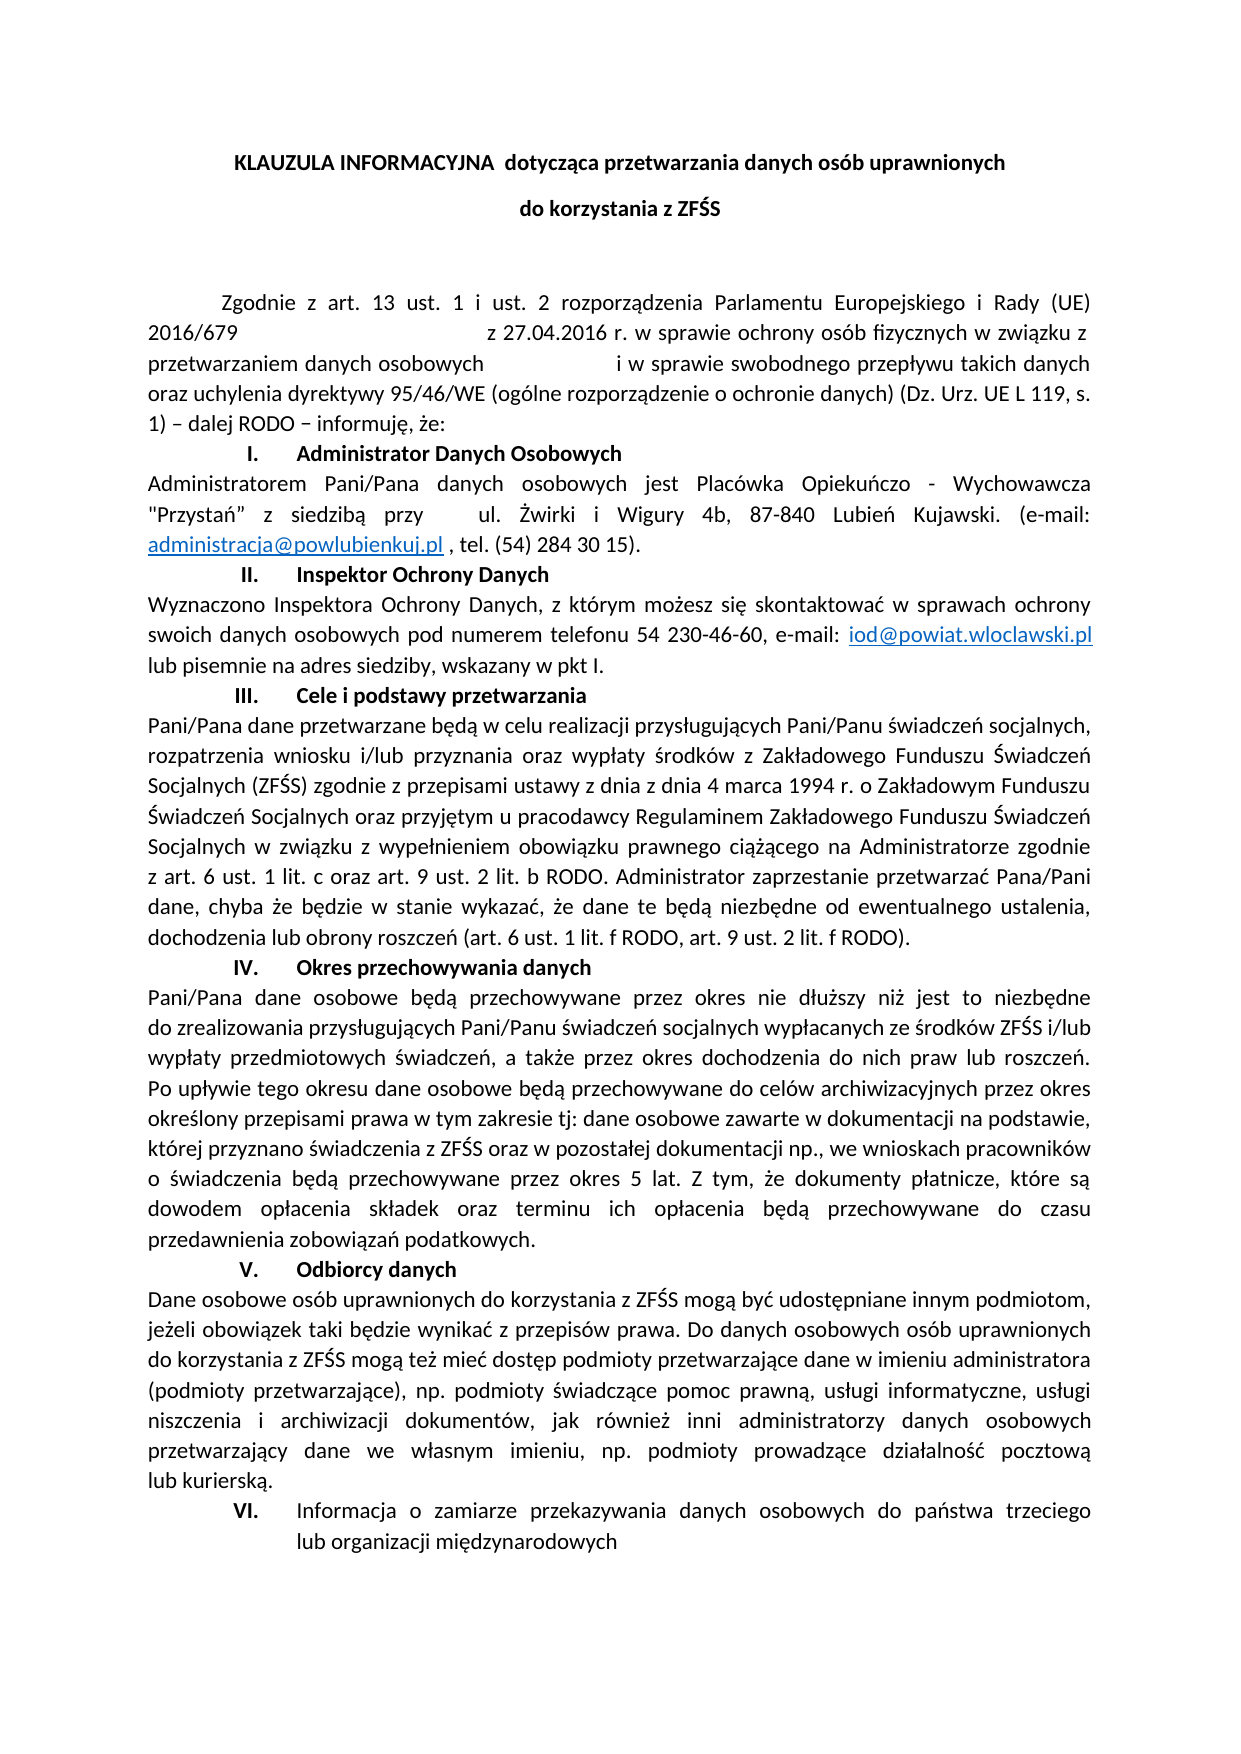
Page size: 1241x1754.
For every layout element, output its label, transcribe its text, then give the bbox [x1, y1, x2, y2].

text Pani/Pana dane przetwarzane będą w celu realizacji przysługujących Pani/Panu świadczeń socjalnych, rozpatrzenia wniosku i/lub przyznania oraz wypłaty środków z Zakładowego Funduszu Świadczeń Socjalnych (ZFŚS) zgodnie z przepisami ustawy z dnia z dnia 4 marca 1994 r. o Zakładowym Funduszu Świadczeń Socjalnych oraz przyjętym u pracodawcy Regulaminem Zakładowego Funduszu Świadczeń Socjalnych w związku z wypełnieniem obowiązku prawnego ciążącego na Administratorze zgodnie z art. 6 ust. 1 lit. c oraz art. 9 ust. 2 lit. b RODO. Administrator zaprzestanie przetwarzać Pana/Pani dane, chyba że będzie w stanie wykazać, że dane te będą niezbędne od ewentualnego ustalenia, dochodzenia lub obrony roszczeń (art. 6 ust. 1 lit. f RODO, art. 9 ust. 2 lit. f RODO). [148, 711, 1093, 951]
list Inspektor Ochrony Danych [259, 560, 1093, 588]
list Informacja o zamiarze przekazywania danych osobowych do państwa trzeciego lub organizacji międzynarodowych [259, 1497, 1093, 1555]
text Administratorem Pani/Pana danych osobowych jest Placówka Opiekuńczo - Wychowawcza "Przystań” z siedzibą przy ul. Żwirki i Wigury 4b, 87-840 Lubień Kujawski. (e-mail: administracja@powlubienkuj.pl , tel. (54) 284 30 15). [148, 469, 1093, 558]
list Odbiorcy danych [259, 1255, 1093, 1283]
text Wyznaczono Inspektora Ochrony Danych, z którym możesz się skontaktować w sprawach ochrony swoich danych osobowych pod numerem telefonu 54 230-46-60, e-mail: iod@powiat.wloclawski.pl lub pisemnie na adres siedziby, wskazany w pkt I. [148, 590, 1093, 679]
list Cele i podstawy przetwarzania [259, 681, 1093, 709]
text do korzystania z ZFŚS [148, 194, 1093, 222]
text Dane osobowe osób uprawnionych do korzystania z ZFŚS mogą być udostępniane innym podmiotom, jeżeli obowiązek taki będzie wynikać z przepisów prawa. Do danych osobowych osób uprawnionych do korzystania z ZFŚS mogą też mieć dostęp podmioty przetwarzające dane w imieniu administratora (podmioty przetwarzające), np. podmioty świadczące pomoc prawną, usługi informatyczne, usługi niszczenia i archiwizacji dokumentów, jak również inni administratorzy danych osobowych przetwarzający dane we własnym imieniu, np. podmioty prowadzące działalność pocztową lub kurierską. [148, 1285, 1093, 1494]
text Zgodnie z art. 13 ust. 1 i ust. 2 rozporządzenia Parlamentu Europejskiego i Rady (UE) 2016/679 z 27.04.2016 r. w sprawie ochrony osób fizycznych w związku z przetwarzaniem danych osobowych i w sprawie swobodnego przepływu takich danych oraz uchylenia dyrektywy 95/46/WE (ogólne rozporządzenie o ochronie danych) (Dz. Urz. UE L 119, s. 1) – dalej RODO − informuję, że: [148, 288, 1093, 437]
text Pani/Pana dane osobowe będą przechowywane przez okres nie dłuższy niż jest to niezbędne do zrealizowania przysługujących Pani/Panu świadczeń socjalnych wypłacanych ze środków ZFŚS i/lub wypłaty przedmiotowych świadczeń, a także przez okres dochodzenia do nich praw lub roszczeń. Po upływie tego okresu dane osobowe będą przechowywane do celów archiwizacyjnych przez okres określony przepisami prawa w tym zakresie tj: dane osobowe zawarte w dokumentacji na podstawie, której przyznano świadczenia z ZFŚS oraz w pozostałej dokumentacji np., we wnioskach pracowników o świadczenia będą przechowywane przez okres 5 lat. Z tym, że dokumenty płatnicze, które są dowodem opłacenia składek oraz terminu ich opłacenia będą przechowywane do czasu przedawnienia zobowiązań podatkowych. [148, 983, 1093, 1253]
list Okres przechowywania danych [259, 953, 1093, 981]
text KLAUZULA INFORMACYJNA dotycząca przetwarzania danych osób uprawnionych [148, 148, 1093, 176]
list Administrator Danych Osobowych [259, 439, 1093, 467]
